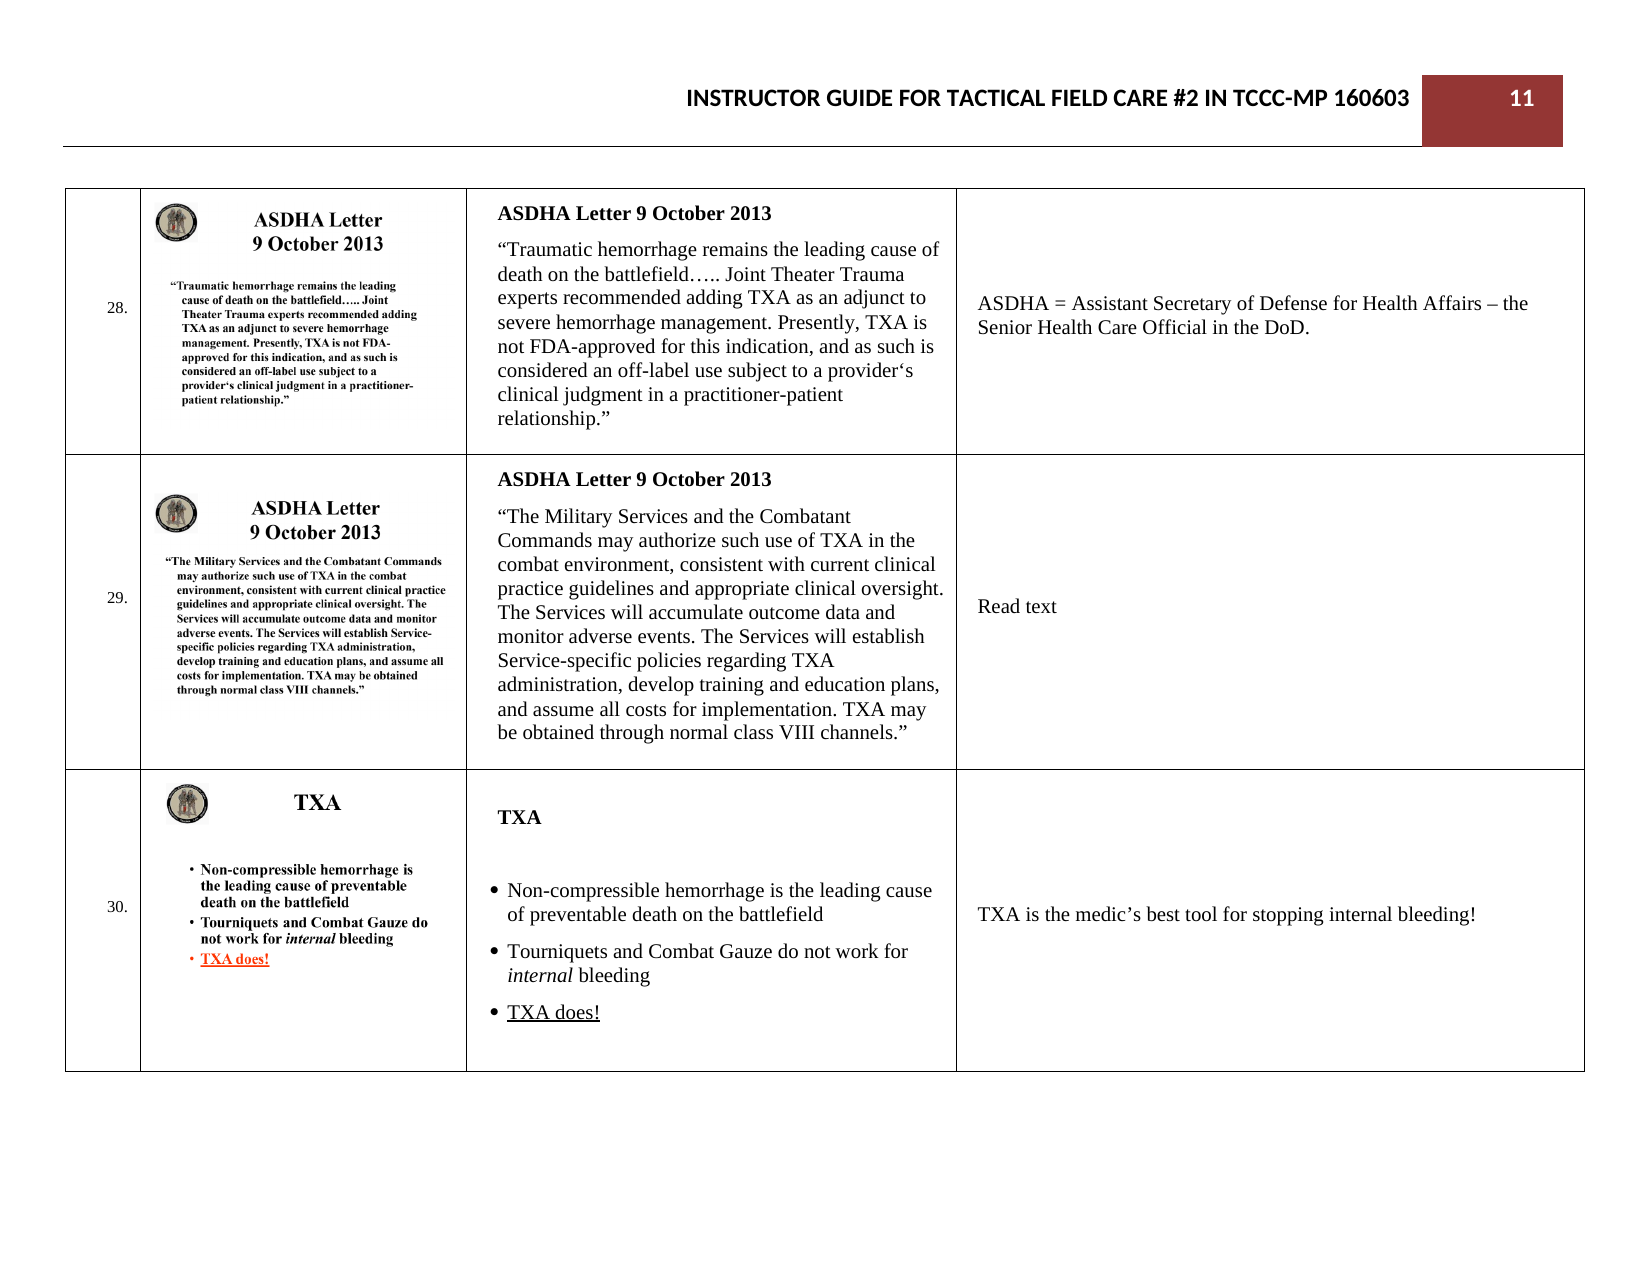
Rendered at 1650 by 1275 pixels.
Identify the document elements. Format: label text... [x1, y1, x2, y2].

table_cell [141, 455, 466, 769]
table_cell [141, 189, 466, 454]
table_cell ASDHA = Assistant Secretary of Defense for Health Affairs – the Senior Health Care Official in the DoD. [957, 189, 1584, 454]
table_cell ASDHA Letter 9 October 2013 “The Military Services and the Combatant Commands may authorize such use of TXA in the combat environment, consistent with current clinical practice guidelines and appropriate clinical oversight. The Services will accumulate outcome data and monitor adverse events. The Services will establish Service-specific policies regarding TXA administration, develop training and education plans, and assume all costs for implementation. TXA may be obtained through normal class VIII channels.” [467, 455, 956, 769]
table_cell ASDHA Letter 9 October 2013 “Traumatic hemorrhage remains the leading cause of death on the battlefield….. Joint Theater Trauma experts recommended adding TXA as an adjunct to severe hemorrhage management. Presently, TXA is not FDA-approved for this indication, and as such is considered an off-label use subject to a provider‘s clinical judgment in a practitioner-patient relationship.” [467, 189, 956, 454]
table_cell TXA Non-compressible hemorrhage is the leading cause of preventable death on the battlefield Tourniquets and Combat Gauze do not work for internal bleeding TXA does! [467, 770, 956, 1071]
table_cell [66, 189, 140, 454]
table_cell [66, 455, 140, 769]
table_cell Read text [957, 455, 1584, 769]
table_cell TXA is the medic’s best tool for stopping internal bleeding! [957, 770, 1584, 1071]
table_cell [66, 770, 140, 1071]
picture [163, 781, 463, 1007]
table_cell [141, 770, 466, 1071]
